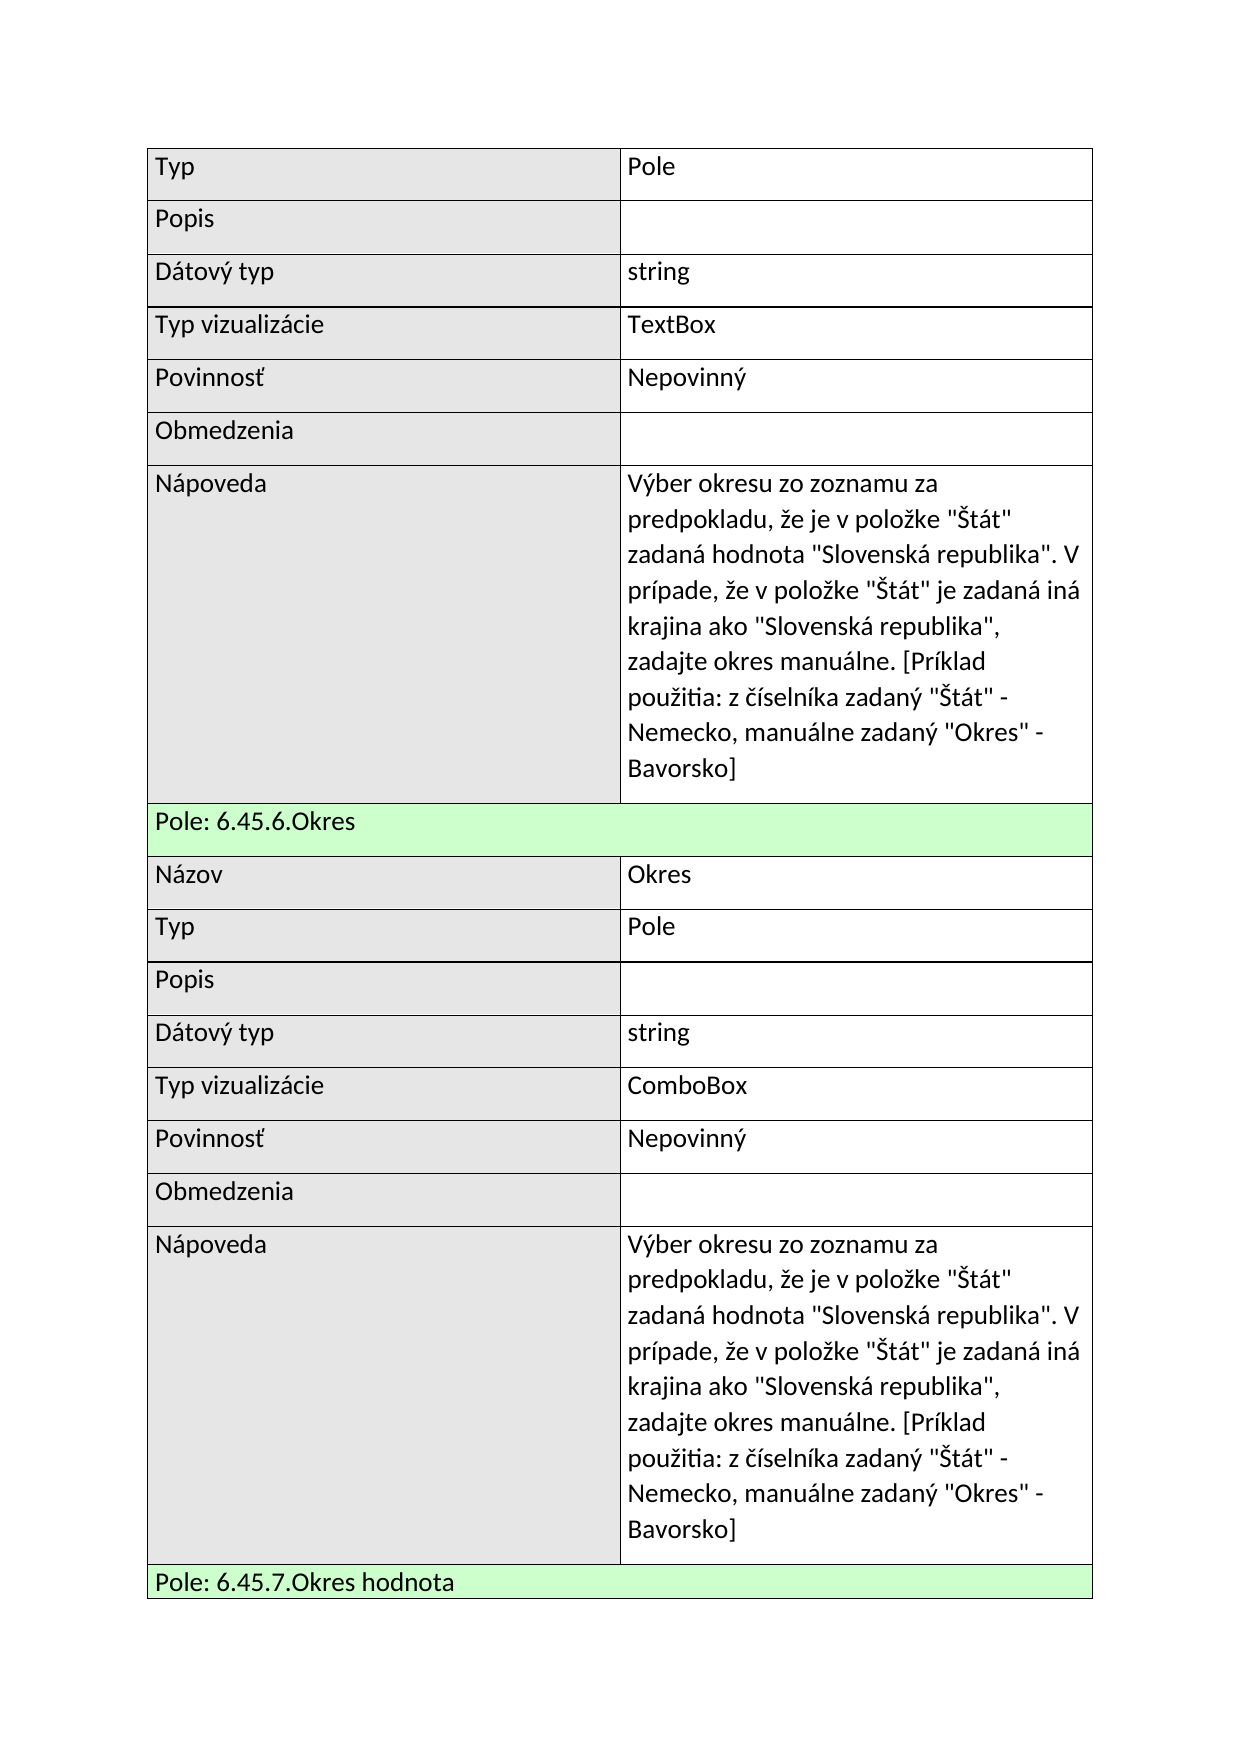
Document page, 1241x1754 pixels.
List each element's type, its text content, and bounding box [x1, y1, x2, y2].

table_cell Typ [148, 910, 620, 961]
table_cell ComboBox [621, 1068, 1092, 1120]
table_cell Okres [621, 857, 1092, 908]
table_cell Výber okresu zo zoznamu za predpokladu, že je v položke "Štát" zadaná hodnota "Slovenská republika". V prípade, že v položke "Štát" je zadaná iná krajina ako "Slovenská republika", zadajte okres manuálne. [Príklad použitia: z číselníka zadaný "Štát" - Nemecko, manuálne zadaný "Okres" - Bavorsko] [621, 466, 1092, 803]
table_cell Nápoveda [148, 1227, 620, 1564]
table_cell Nepovinný [621, 360, 1092, 412]
table_cell string [621, 1016, 1092, 1067]
table_cell Typ vizualizácie [148, 308, 620, 359]
table_cell Pole: 6.45.6.Okres [148, 804, 1092, 856]
table_cell Obmedzenia [148, 1174, 620, 1226]
table_cell [621, 201, 1092, 253]
table_cell [621, 963, 1092, 1014]
table_cell Nepovinný [621, 1121, 1092, 1173]
table_cell Obmedzenia [148, 413, 620, 465]
table_cell TextBox [621, 308, 1092, 359]
table_cell Názov [148, 857, 620, 908]
table_cell Výber okresu zo zoznamu za predpokladu, že je v položke "Štát" zadaná hodnota "Slovenská republika". V prípade, že v položke "Štát" je zadaná iná krajina ako "Slovenská republika", zadajte okres manuálne. [Príklad použitia: z číselníka zadaný "Štát" - Nemecko, manuálne zadaný "Okres" - Bavorsko] [621, 1227, 1092, 1564]
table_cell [148, 1565, 1092, 1598]
table_cell Dátový typ [148, 1016, 620, 1067]
table_cell Povinnosť [148, 1121, 620, 1173]
table_cell Povinnosť [148, 360, 620, 412]
table_cell Dátový typ [148, 255, 620, 306]
table_cell Popis [148, 963, 620, 1014]
table_cell Popis [148, 201, 620, 253]
table_cell Typ vizualizácie [148, 1068, 620, 1120]
table_cell Pole [621, 910, 1092, 961]
table_cell Typ [148, 149, 620, 200]
table_cell Pole [621, 149, 1092, 200]
table_cell Nápoveda [148, 466, 620, 803]
table_cell [621, 1174, 1092, 1226]
table_cell [621, 413, 1092, 465]
table_cell string [621, 255, 1092, 306]
